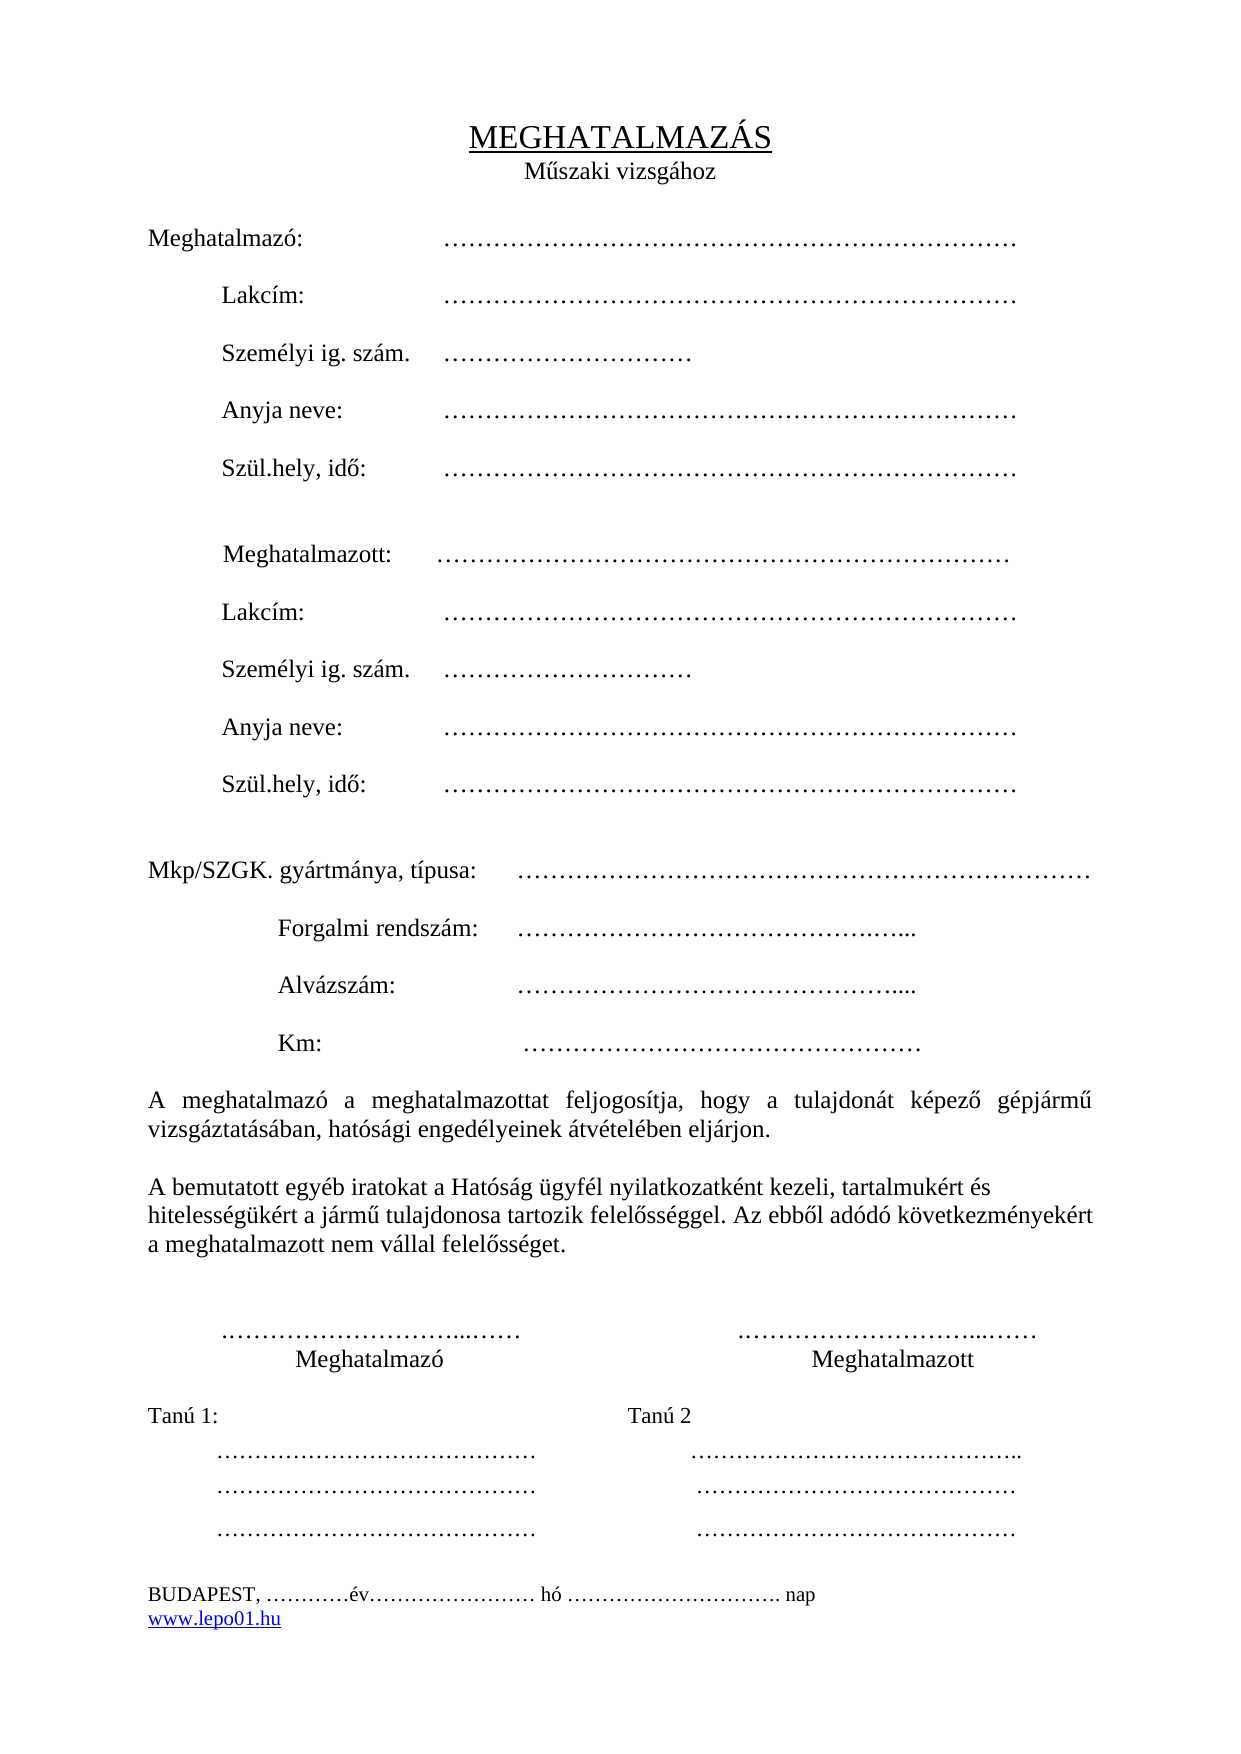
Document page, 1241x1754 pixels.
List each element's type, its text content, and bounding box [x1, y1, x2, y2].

text Szül.hely, idő: …………………………………………………………… [221, 453, 1093, 482]
table_cell …………………………………… [136, 1437, 616, 1472]
text Anyja neve: …………………………………………………………… [148, 712, 1093, 740]
table_cell …………………………………… [616, 1472, 1096, 1515]
table_header Tanú 2 [616, 1402, 1096, 1437]
text Meghatalmazó: …………………………………………………………… [148, 223, 1093, 252]
text A meghatalmazó a meghatalmazottat feljogosítja, hogy a tulajdonát képező gépjármű vizsgáztatásában, hatósági engedélyeinek átvételében eljárjon. [148, 1085, 1093, 1143]
text Meghatalmazó Meghatalmazott [221, 1344, 1093, 1373]
text Személyi ig. szám. ………………………… [148, 338, 1093, 367]
text .………………………...…… .………………………...…… [148, 1315, 1093, 1344]
text Km: ………………………………………… [148, 1028, 1093, 1057]
table_cell …………………………………… [136, 1515, 616, 1558]
text Lakcím: …………………………………………………………… [148, 280, 1093, 309]
table_cell …………………………………… [616, 1515, 1096, 1558]
text Személyi ig. szám. ………………………… [148, 654, 1093, 683]
text Forgalmi rendszám: …………………………………….…... [148, 913, 1093, 942]
text Lakcím: …………………………………………………………… [148, 597, 1093, 625]
text Anyja neve: …………………………………………………………… [148, 395, 1093, 424]
table_cell …………………………………… [136, 1472, 616, 1515]
text Műszaki vizsgához [148, 156, 1093, 184]
table_cell …………………………………….. [616, 1437, 1096, 1472]
text A bemutatott egyéb iratokat a Hatóság ügyfél nyilatkozatként kezeli, tartalmukért és hitelességükért a jármű tulajdonosa tartozik felelősséggel. Az ebből adódó következményekért a meghatalmazott nem vállal felelősséget. [148, 1172, 1108, 1258]
text Szül.hely, idő: …………………………………………………………… [221, 769, 1093, 798]
text Mkp/SZGK. gyártmánya, típusa: …………………………………………………………… [148, 855, 1093, 884]
table_header Tanú 1: [136, 1402, 616, 1437]
text BUDAPEST, …………év…………………… hó …………………………. nap www.lepo01.hu [148, 1582, 1093, 1630]
text Meghatalmazott: …………………………………………………………… [148, 539, 1093, 568]
text MEGHATALMAZÁS [148, 117, 1093, 156]
text Alvázszám: ……………………………………….... [148, 970, 1093, 999]
